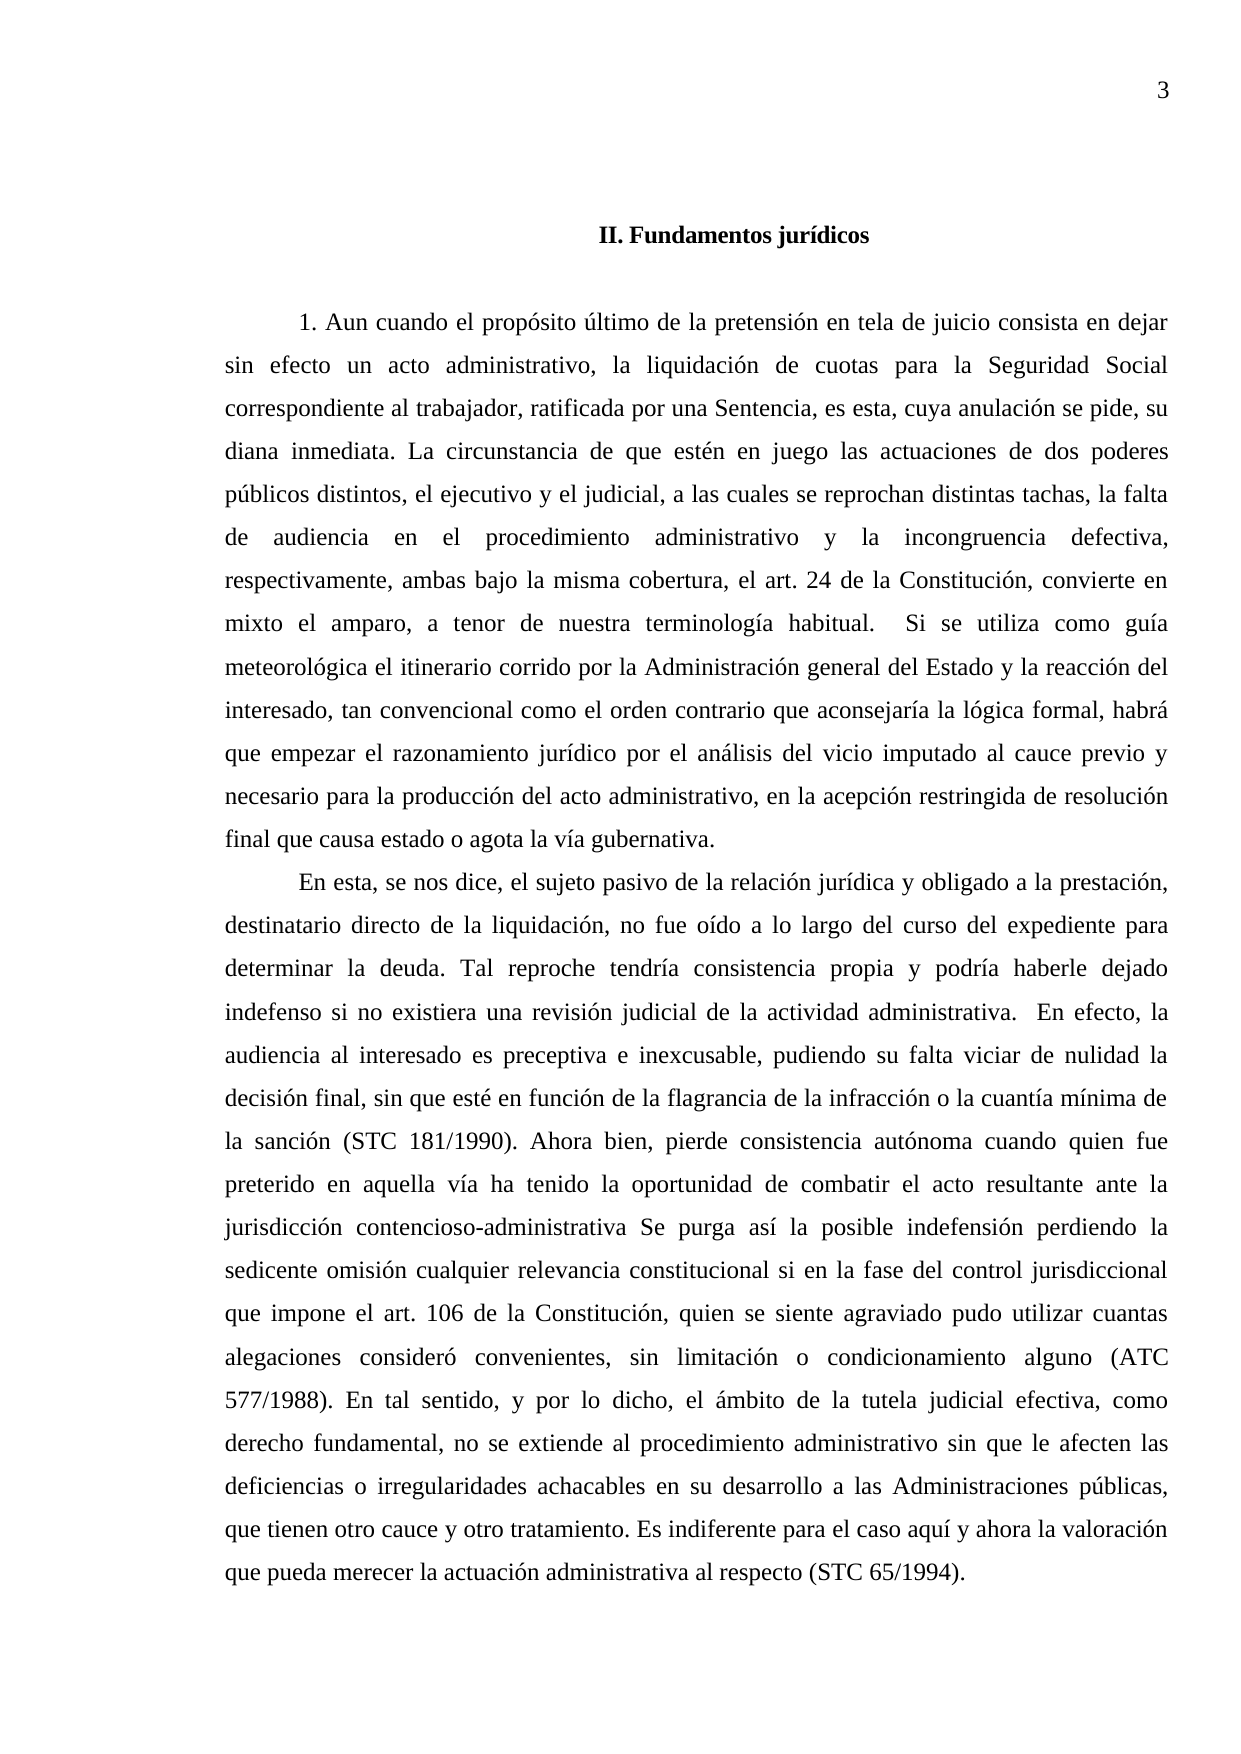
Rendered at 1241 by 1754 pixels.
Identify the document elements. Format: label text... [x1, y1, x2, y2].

text En esta, se nos dice, el sujeto pasivo de la relación jurídica y obligado a la prestación, destinatario directo de la liquidación, no fue oído a lo largo del curso del expediente para determinar la deuda. Tal reproche tendría consistencia propia y podría haberle dejado indefenso si no existiera una revisión judicial de la actividad administrativa. En efecto, la audiencia al interesado es preceptiva e inexcusable, pudiendo su falta viciar de nulidad la decisión final, sin que esté en función de la flagrancia de la infracción o la cuantía mínima de la sanción (STC 181/1990). Ahora bien, pierde consistencia autónoma cuando quien fue preterido en aquella vía ha tenido la oportunidad de combatir el acto resultante ante la jurisdicción contencioso-administrativa Se purga así la posible indefensión perdiendo la sedicente omisión cualquier relevancia constitucional si en la fase del control jurisdiccional que impone el art. 106 de la Constitución, quien se siente agraviado pudo utilizar cuantas alegaciones consideró convenientes, sin limitación o condicionamiento alguno (ATC 577/1988). En tal sentido, y por lo dicho, el ámbito de la tutela judicial efectiva, como derecho fundamental, no se extiende al procedimiento administrativo sin que le afecten las deficiencias o irregularidades achacables en su desarrollo a las Administraciones públicas, que tienen otro cauce y otro tratamiento. Es indiferente para el caso aquí y ahora la valoración que pueda merecer la actuación administrativa al respecto (STC 65/1994). [224, 867, 1169, 1586]
text 1. Aun cuando el propósito último de la pretensión en tela de juicio consista en dejar sin efecto un acto administrativo, la liquidación de cuotas para la Seguridad Social correspondiente al trabajador, ratificada por una Sentencia, es esta, cuya anulación se pide, su diana inmediata. La circunstancia de que estén en juego las actuaciones de dos poderes públicos distintos, el ejecutivo y el judicial, a las cuales se reprochan distintas tachas, la falta de audiencia en el procedimiento administrativo y la incongruencia defectiva, respectivamente, ambas bajo la misma cobertura, el art. 24 de la Constitución, convierte en mixto el amparo, a tenor de nuestra terminología habitual. Si se utiliza como guía meteorológica el itinerario corrido por la Administración general del Estado y la reacción del interesado, tan convencional como el orden contrario que aconsejaría la lógica formal, habrá que empezar el razonamiento jurídico por el análisis del vicio imputado al cauce previo y necesario para la producción del acto administrativo, en la acepción restringida de resolución final que causa estado o agota la vía gubernativa. [224, 307, 1169, 853]
subtitle II. Fundamentos jurídicos [224, 220, 1169, 249]
